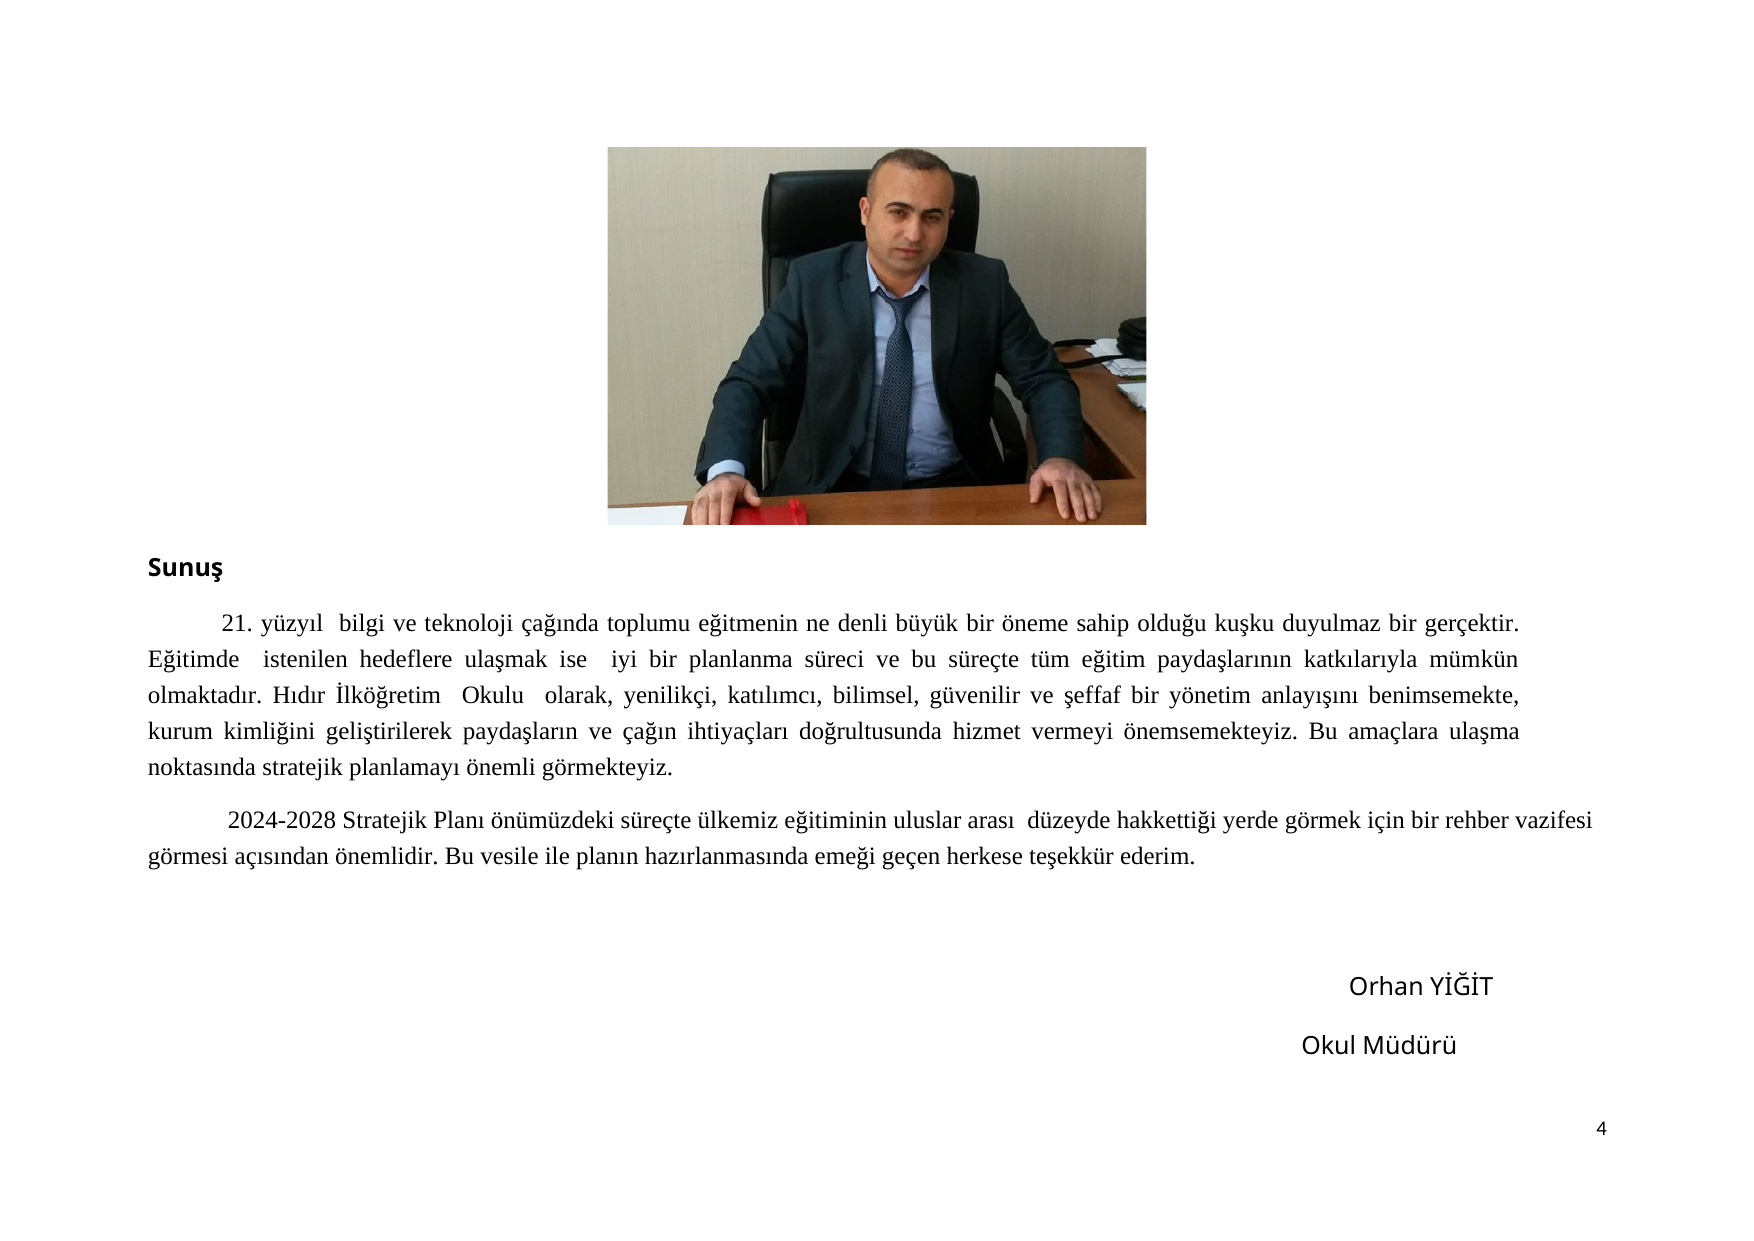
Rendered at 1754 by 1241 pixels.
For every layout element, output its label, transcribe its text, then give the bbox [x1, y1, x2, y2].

text Okul Müdürü [1152, 1027, 1606, 1061]
picture [607, 147, 1147, 525]
text 2024-2028 Stratejik Planı önümüzdeki süreçte ülkemiz eğitiminin uluslar arası düzeyde hakkettiği yerde görmek için bir rehber vazifesi görmesi açısından önemlidir. Bu vesile ile planın hazırlanmasında emeği geçen herkese teşekkür ederim. [148, 805, 1606, 869]
text 21. yüzyıl bilgi ve teknoloji çağında toplumu eğitmenin ne denli büyük bir öneme sahip olduğu kuşku duyulmaz bir gerçektir. Eğitimde istenilen hedeflere ulaşmak ise iyi bir planlanma süreci ve bu süreçte tüm eğitim paydaşlarının katkılarıyla mümkün olmaktadır. Hıdır İlköğretim Okulu olarak, yenilikçi, katılımcı, bilimsel, güvenilir ve şeffaf bir yönetim anlayışını benimsemekte, kurum kimliğini geliştirilerek paydaşların ve çağın ihtiyaçları doğrultusunda hizmet vermeyi önemsemekteyiz. Bu amaçlara ulaşma noktasında stratejik planlamayı önemli görmekteyiz. [148, 608, 1521, 781]
text Orhan YİĞİT [148, 968, 1606, 1002]
text Sunuş [148, 549, 1606, 583]
